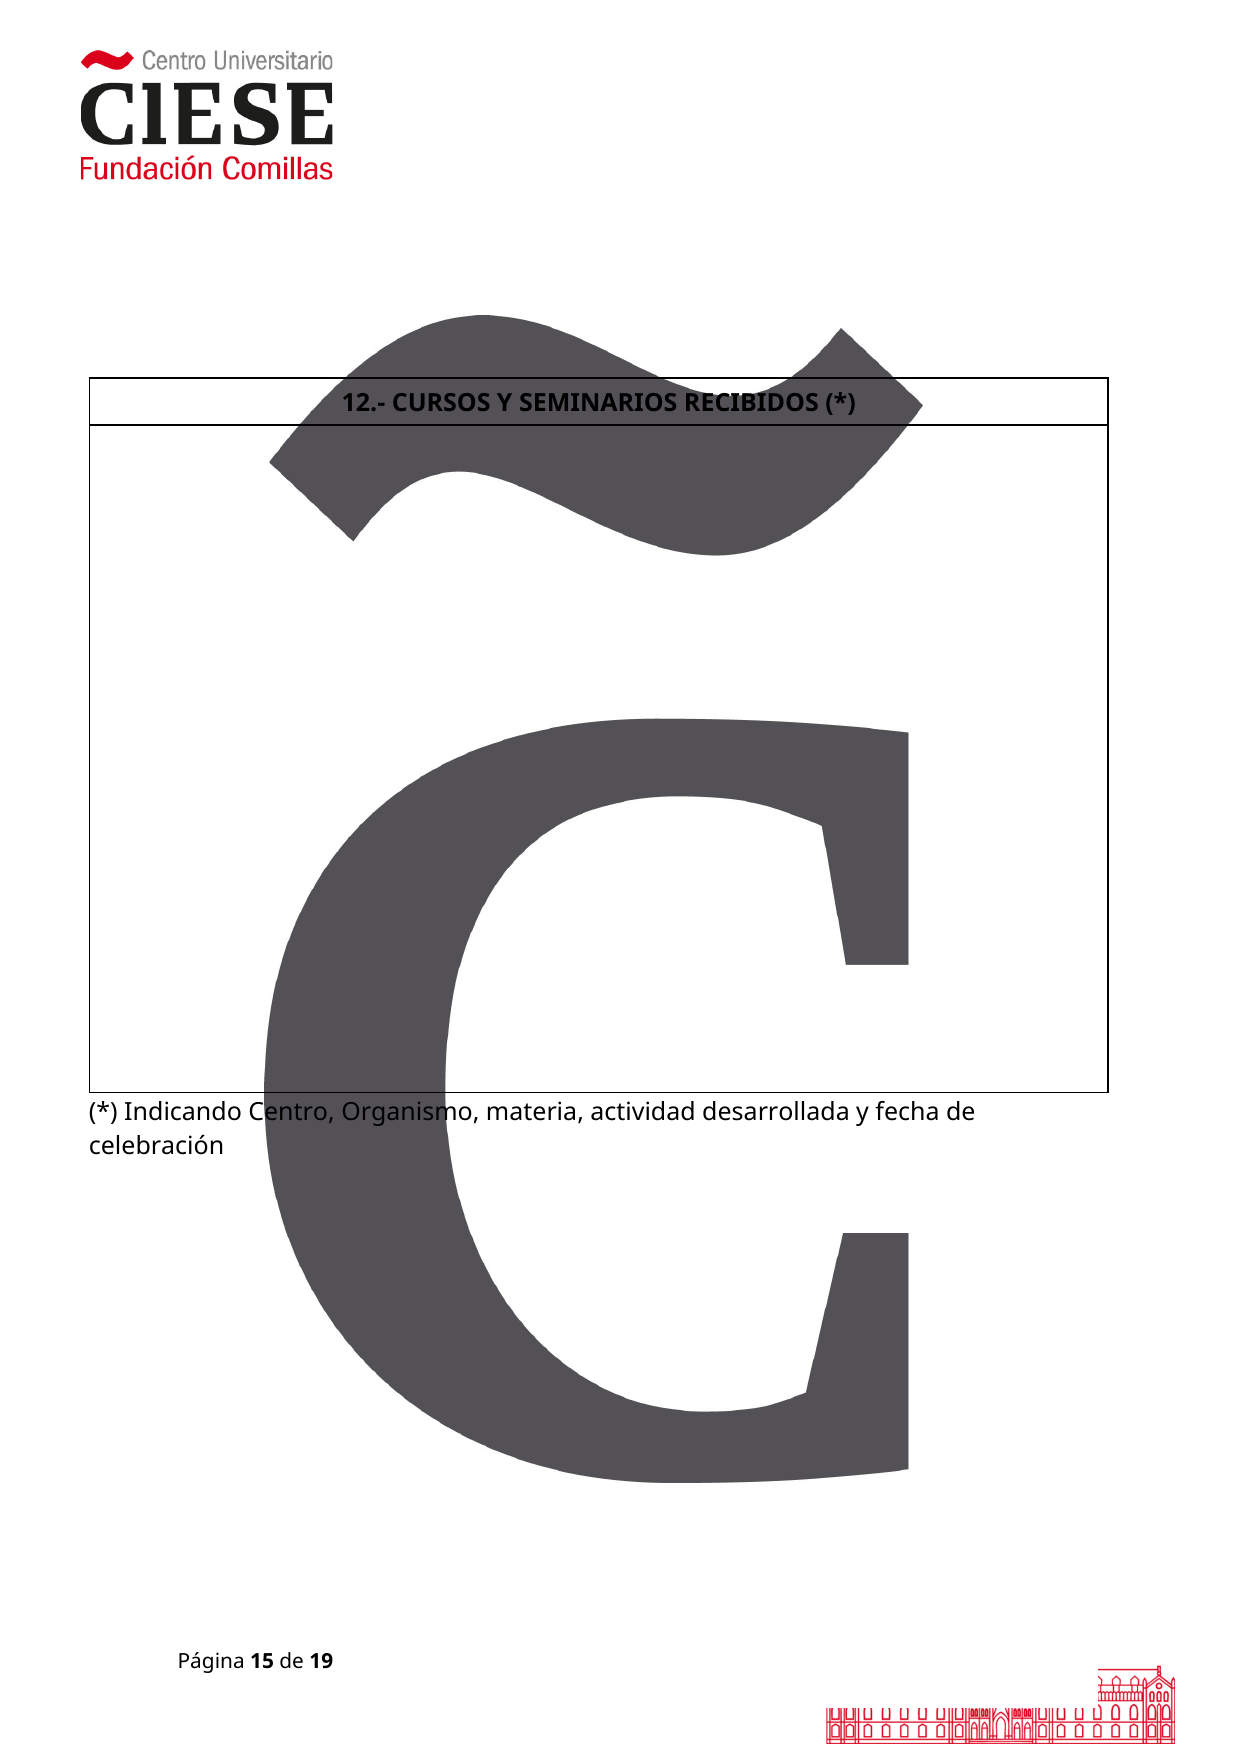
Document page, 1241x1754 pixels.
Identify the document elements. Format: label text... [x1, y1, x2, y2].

table_cell [90, 426, 1107, 1092]
text (*) Indicando Centro, Organismo, materia, actividad desarrollada y fecha de celebración [89, 1093, 1098, 1161]
picture [264, 315, 923, 377]
table_header 12.- CURSOS Y SEMINARIOS RECIBIDOS (*) [90, 379, 1107, 424]
picture [81, 50, 333, 180]
picture [826, 1646, 1175, 1744]
picture [264, 1161, 923, 1483]
